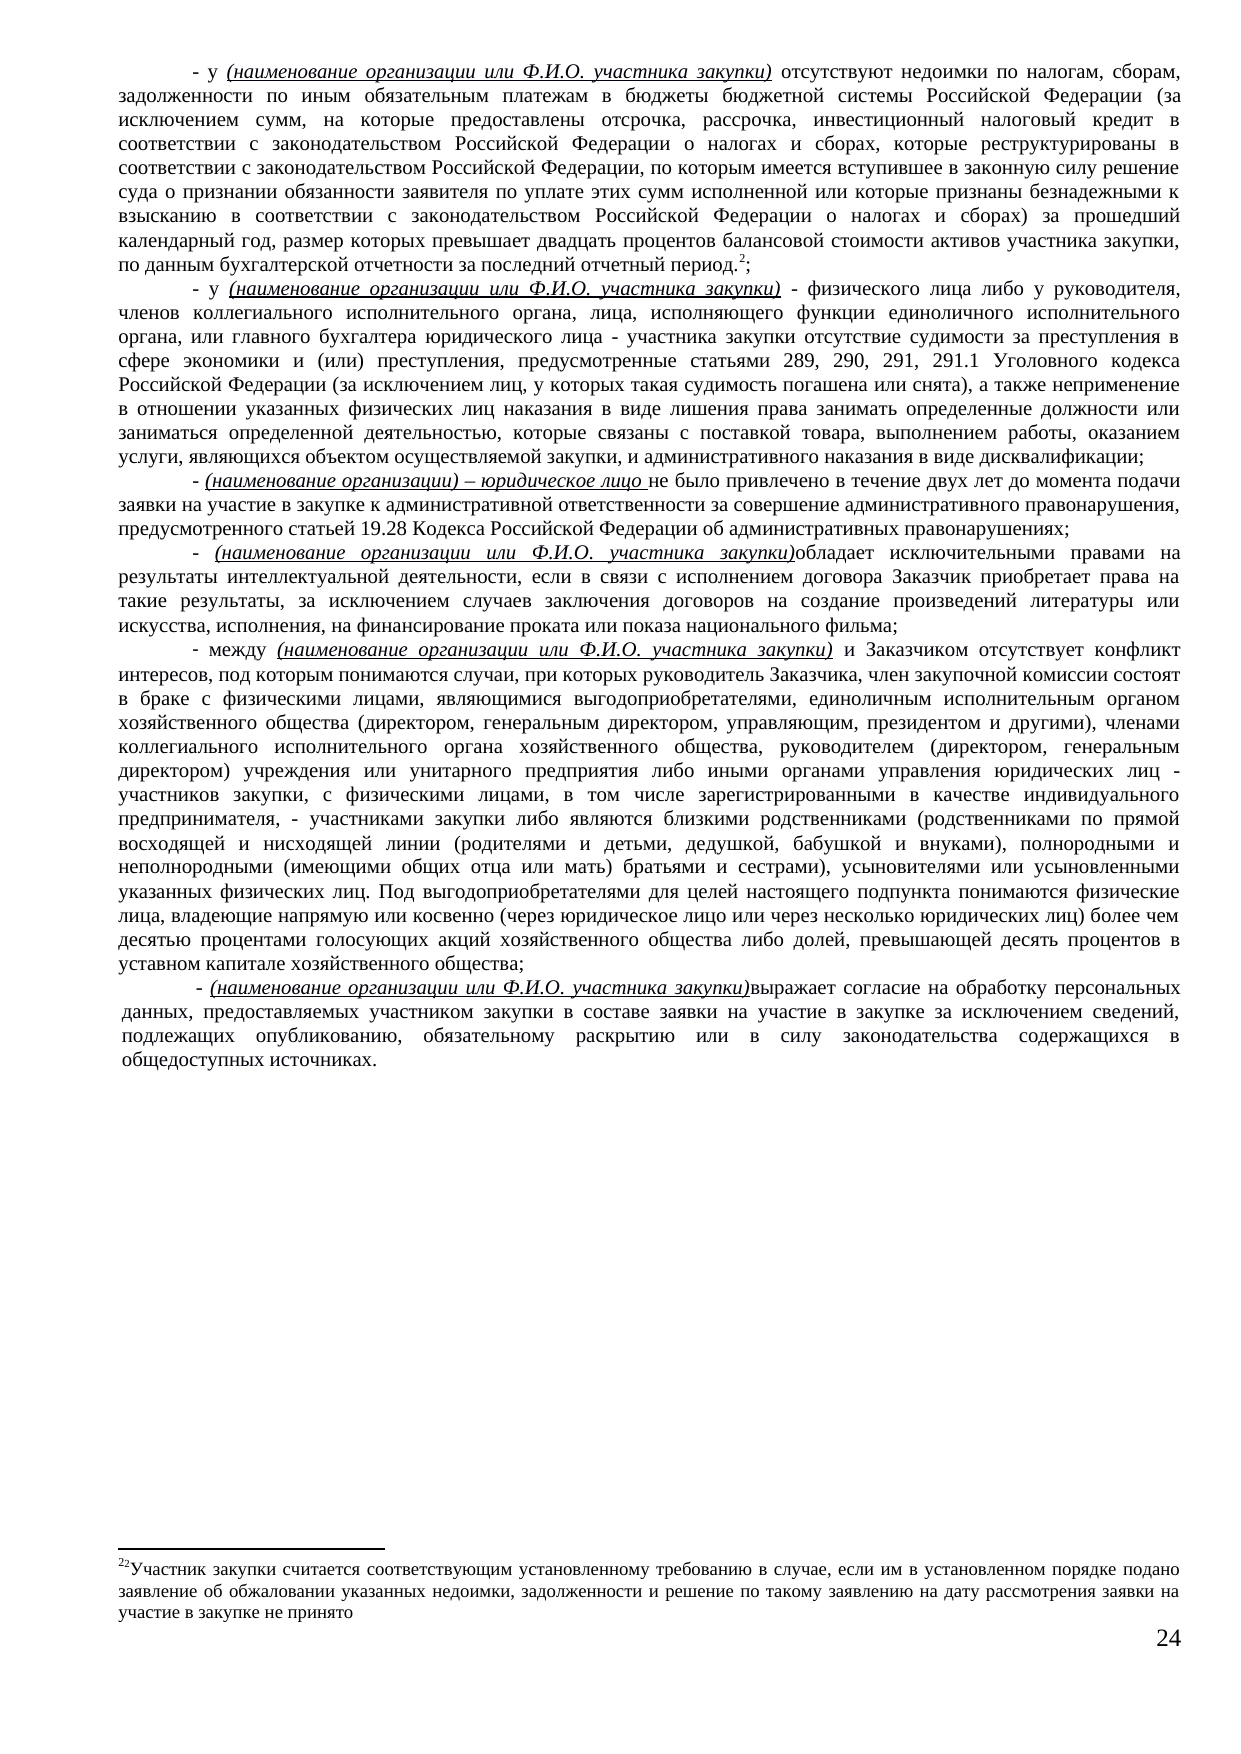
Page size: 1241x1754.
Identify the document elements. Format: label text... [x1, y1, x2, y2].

text - у (наименование организации или Ф.И.О. участника закупки) - физического лица либо у руководителя, членов коллегиального исполнительного органа, лица, исполняющего функции единоличного исполнительного органа, или главного бухгалтера юридического лица - участника закупки отсутствие судимости за преступления в сфере экономики и (или) преступления, предусмотренные статьями 289, 290, 291, 291.1 Уголовного кодекса Российской Федерации (за исключением лиц, у которых такая судимость погашена или снята), а также неприменение в отношении указанных физических лиц наказания в виде лишения права занимать определенные должности или заниматься определенной деятельностью, которые связаны с поставкой товара, выполнением работы, оказанием услуги, являющихся объектом осуществляемой закупки, и административного наказания в виде дисквалификации; [118, 276, 1181, 468]
text - (наименование организации или Ф.И.О. участника закупки)выражает согласие на обработку персональных данных, предоставляемых участником закупки в составе заявки на участие в закупке за исключением сведений, подлежащих опубликованию, обязательному раскрытию или в силу законодательства содержащихся в общедоступных источниках. [122, 975, 1181, 1071]
text - (наименование организации) – юридическое лицо не было привлечено в течение двух лет до момента подачи заявки на участие в закупке к административной ответственности за совершение административного правонарушения, предусмотренного статьей 19.28 Кодекса Российской Федерации об административных правонарушениях; [118, 468, 1181, 540]
text - между (наименование организации или Ф.И.О. участника закупки) и Заказчиком отсутствует конфликт интересов, под которым понимаются случаи, при которых руководитель Заказчика, член закупочной комиссии состоят в браке с физическими лицами, являющимися выгодоприобретателями, единоличным исполнительным органом хозяйственного общества (директором, генеральным директором, управляющим, президентом и другими), членами коллегиального исполнительного органа хозяйственного общества, руководителем (директором, генеральным директором) учреждения или унитарного предприятия либо иными органами управления юридических лиц - участников закупки, с физическими лицами, в том числе зарегистрированными в качестве индивидуального предпринимателя, - участниками закупки либо являются близкими родственниками (родственниками по прямой восходящей и нисходящей линии (родителями и детьми, дедушкой, бабушкой и внуками), полнородными и неполнородными (имеющими общих отца или мать) братьями и сестрами), усыновителями или усыновленными указанных физических лиц. Под выгодоприобретателями для целей настоящего подпункта понимаются физические лица, владеющие напрямую или косвенно (через юридическое лицо или через несколько юридических лиц) более чем десятью процентами голосующих акций хозяйственного общества либо долей, превышающей десять процентов в уставном капитале хозяйственного общества; [118, 637, 1181, 975]
text - у (наименование организации или Ф.И.О. участника закупки) отсутствуют недоимки по налогам, сборам, задолженности по иным обязательным платежам в бюджеты бюджетной системы Российской Федерации (за исключением сумм, на которые предоставлены отсрочка, рассрочка, инвестиционный налоговый кредит в соответствии с законодательством Российской Федерации о налогах и сборах, которые реструктурированы в соответствии с законодательством Российской Федерации, по которым имеется вступившее в законную силу решение суда о признании обязанности заявителя по уплате этих сумм исполненной или которые признаны безнадежными к взысканию в соответствии с законодательством Российской Федерации о налогах и сборах) за прошедший календарный год, размер которых превышает двадцать процентов балансовой стоимости активов участника закупки, по данным бухгалтерской отчетности за последний отчетный период.; [118, 59, 1181, 276]
text - (наименование организации или Ф.И.О. участника закупки)обладает исключительными правами на результаты интеллектуальной деятельности, если в связи с исполнением договора Заказчик приобретает права на такие результаты, за исключением случаев заключения договоров на создание произведений литературы или искусства, исполнения, на финансирование проката или показа национального фильма; [118, 540, 1181, 637]
